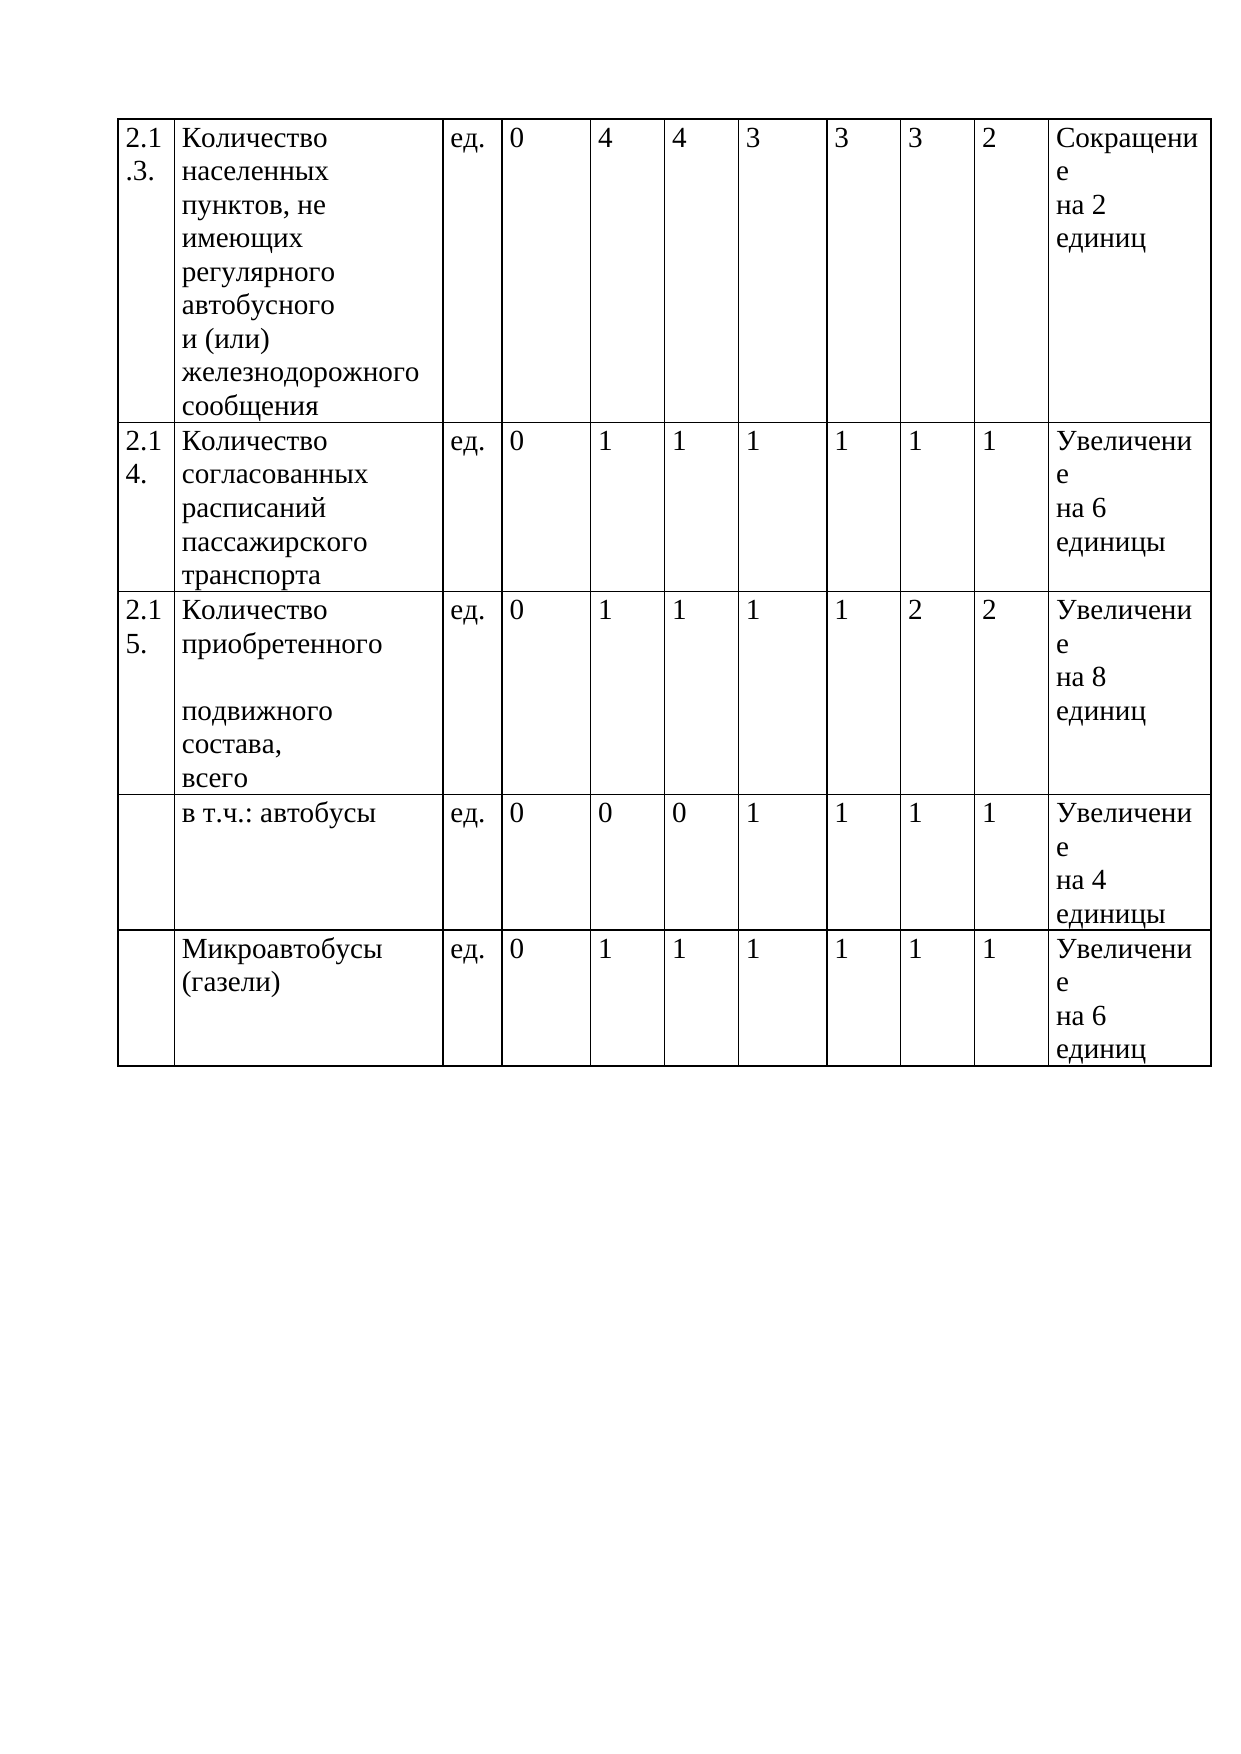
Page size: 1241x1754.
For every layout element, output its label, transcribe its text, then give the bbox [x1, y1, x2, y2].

table_cell 1 [665, 592, 738, 794]
table_cell 1 [665, 423, 738, 591]
table_cell 1 [591, 931, 664, 1065]
table_cell 1 [901, 931, 974, 1065]
table_cell 1 [739, 592, 826, 794]
table_cell 2 [901, 592, 974, 794]
table_cell Увеличение на 6 единиц [1049, 931, 1210, 1065]
table_cell ед. [444, 423, 501, 591]
table_cell [119, 931, 174, 1065]
table_cell 0 [503, 592, 590, 794]
table_cell ед. [444, 592, 501, 794]
table_cell 1 [739, 423, 826, 591]
table_cell 1 [828, 423, 900, 591]
table_cell 4 [591, 120, 664, 422]
table_cell 0 [665, 795, 738, 929]
table_cell 1 [591, 423, 664, 591]
table_cell 1 [901, 423, 974, 591]
table_cell Количество населенных пунктов, не имеющих регулярного автобусного и (или) железнодорожного сообщения [175, 120, 442, 422]
table_cell 1 [901, 795, 974, 929]
table_cell 2.1.3. [119, 120, 174, 422]
table_cell 0 [503, 795, 590, 929]
table_cell 1 [828, 592, 900, 794]
table_cell Сокращение на 2 единиц [1049, 120, 1210, 422]
table_cell Количество согласованных расписаний пассажирского транспорта [175, 423, 442, 591]
table_cell Микроавтобусы (газели) [175, 931, 442, 1065]
table_cell 2.15. [119, 592, 174, 794]
table_cell 2 [975, 120, 1048, 422]
table_cell 0 [503, 120, 590, 422]
table_cell ед. [444, 120, 501, 422]
table_cell в т.ч.: автобусы [175, 795, 442, 929]
table_cell 3 [901, 120, 974, 422]
table_cell Увеличение на 6 единицы [1049, 423, 1210, 591]
table_cell 3 [739, 120, 826, 422]
table_cell 1 [591, 592, 664, 794]
table_cell 4 [665, 120, 738, 422]
table_cell 0 [503, 423, 590, 591]
table_cell [119, 795, 174, 929]
table_cell 1 [739, 795, 826, 929]
table_cell 2.14. [119, 423, 174, 591]
table_cell ед. [444, 795, 501, 929]
table_cell Увеличение на 8 единиц [1049, 592, 1210, 794]
table_cell 0 [503, 931, 590, 1065]
table_cell 1 [739, 931, 826, 1065]
table_cell 1 [828, 931, 900, 1065]
table_cell ед. [444, 931, 501, 1065]
table_cell 1 [828, 795, 900, 929]
table_cell Количество приобретенного подвижного состава, всего [175, 592, 442, 794]
table_cell Увеличение на 4 единицы [1049, 795, 1210, 929]
table_cell 1 [975, 423, 1048, 591]
table_cell 1 [665, 931, 738, 1065]
table_cell 3 [828, 120, 900, 422]
table_cell 2 [975, 592, 1048, 794]
table_cell 1 [975, 931, 1048, 1065]
table_cell 0 [591, 795, 664, 929]
table_cell 1 [975, 795, 1048, 929]
